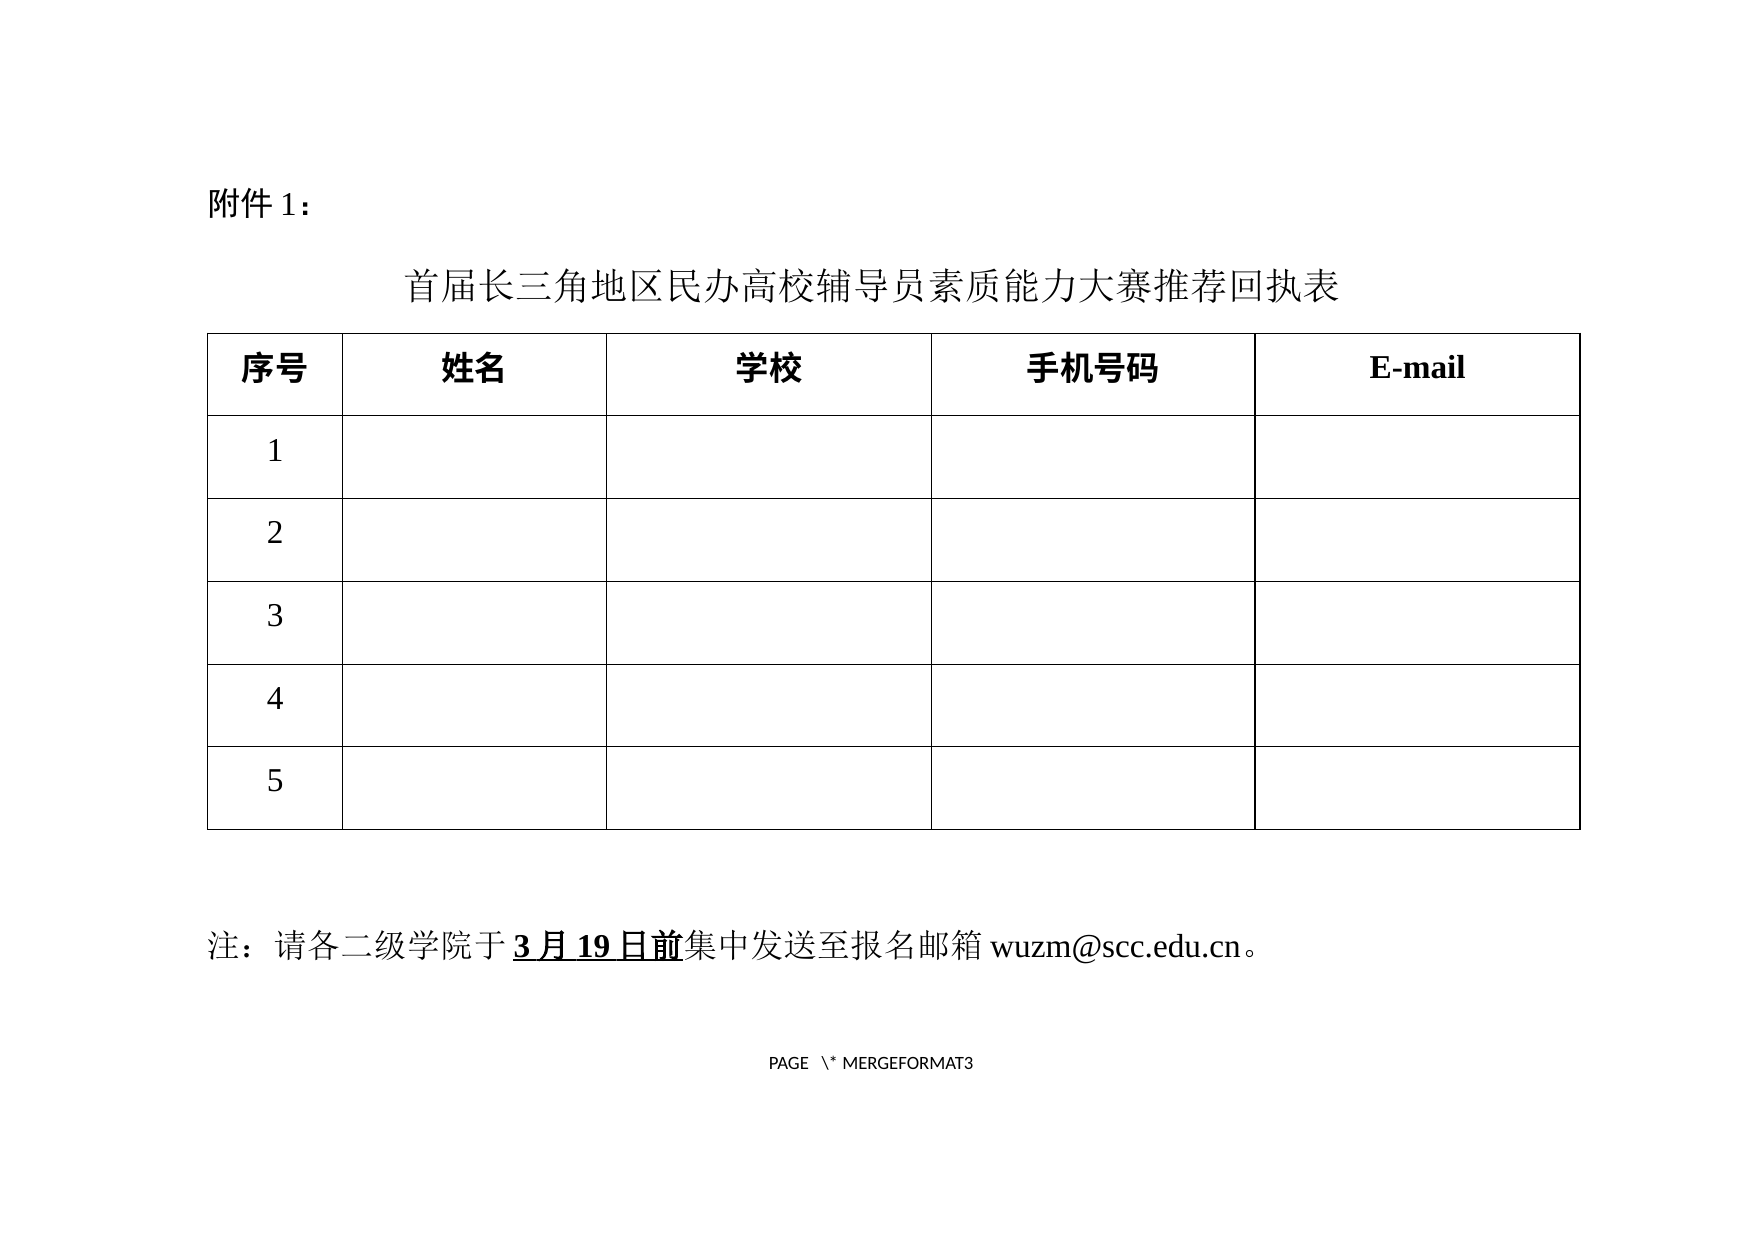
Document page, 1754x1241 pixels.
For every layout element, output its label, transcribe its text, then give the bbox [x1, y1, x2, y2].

text 首届长三角地区民办高校辅导员素质能力大赛推荐回执表 [207, 251, 1535, 316]
table_header 手机号码 [932, 334, 1254, 415]
table_cell [343, 665, 606, 746]
text 注：请各二级学院于3月19日前集中发送至报名邮箱wuzm@scc.edu.cn。 [207, 912, 1535, 977]
table_cell 4 [208, 665, 342, 746]
table_cell [607, 416, 931, 498]
table_cell 1 [208, 416, 342, 498]
table_cell 5 [208, 747, 342, 829]
table_cell [1256, 416, 1579, 498]
table_cell [607, 747, 931, 829]
table_header 学校 [607, 334, 931, 415]
table_cell [932, 747, 1254, 829]
table_cell [607, 582, 931, 663]
table_cell [343, 582, 606, 663]
table_header 序号 [208, 334, 342, 415]
table_cell 2 [208, 499, 342, 581]
table_cell [932, 499, 1254, 581]
text 附件1： [207, 169, 1535, 234]
table_header E-mail [1256, 334, 1579, 415]
table_cell [343, 499, 606, 581]
table_cell [1256, 665, 1579, 746]
table_cell [932, 416, 1254, 498]
table_cell [1256, 582, 1579, 663]
table_cell [1256, 499, 1579, 581]
table_cell 3 [208, 582, 342, 663]
table_cell [932, 582, 1254, 663]
table_cell [343, 747, 606, 829]
table_cell [607, 499, 931, 581]
table_header 姓名 [343, 334, 606, 415]
table_cell [343, 416, 606, 498]
table_cell [1256, 747, 1579, 829]
table_cell [932, 665, 1254, 746]
table_cell [607, 665, 931, 746]
